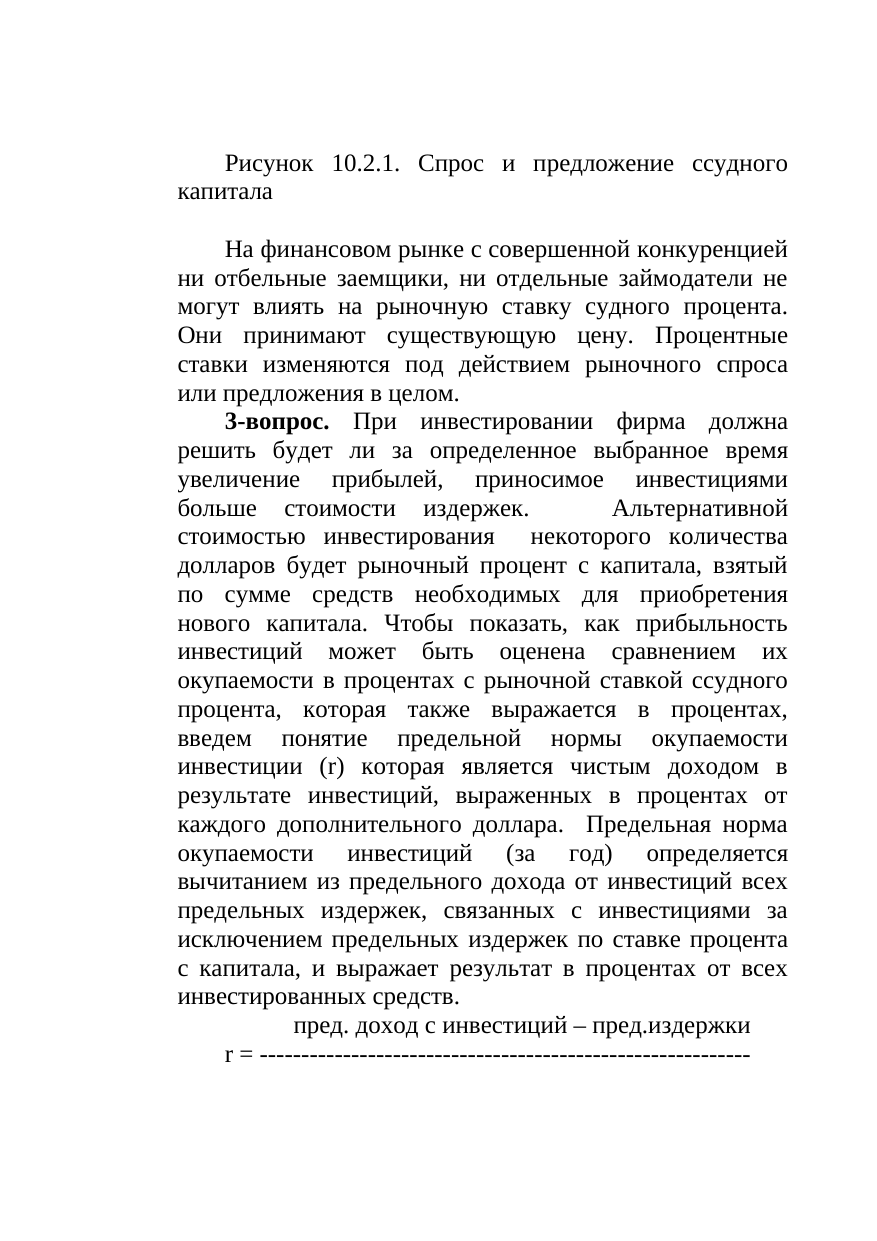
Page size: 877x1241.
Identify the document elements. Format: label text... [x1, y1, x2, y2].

text 3-вопрос. При инвестировании фирма должна решить будет ли за определенное выбранное время увеличение прибылей, приносимое инвестициями больше стоимости издержек. Альтернативной стоимостью инвестирования некоторого количества долларов будет рыночный процент с капитала, взятый по сумме средств необходимых для приобретения нового капитала. Чтобы показать, как прибыльность инвестиций может быть оценена сравнением их окупаемости в процентах с рыночной ставкой ссудного процента, которая также выражается в процентах, введем понятие предельной нормы окупаемости инвестиции (r) которая является чистым доходом в результате инвестиций, выраженных в процентах от каждого дополнительного доллара. Предельная норма окупаемости инвестиций (за год) определяется вычитанием из предельного дохода от инвестиций всех предельных издержек, связанных с инвестициями за исключением предельных издержек по ставке процента с капитала, и выражает результат в процентах от всех инвестированных средств. [177, 406, 788, 1010]
text На финансовом рынке с совершенной конкуренцией ни отбельные заемщики, ни отдельные займодатели не могут влиять на рыночную ставку судного процента. Они принимают существующую цену. Процентные ставки изменяются под действием рыночного спроса или предложения в целом. [177, 234, 788, 406]
text r = ----------------------------------------------------------- [177, 1039, 788, 1068]
text пред. доход с инвестиций – пред.издержки [177, 1010, 788, 1039]
text Рисунок 10.2.1. Спрос и предложение ссудного капитала [177, 148, 788, 205]
